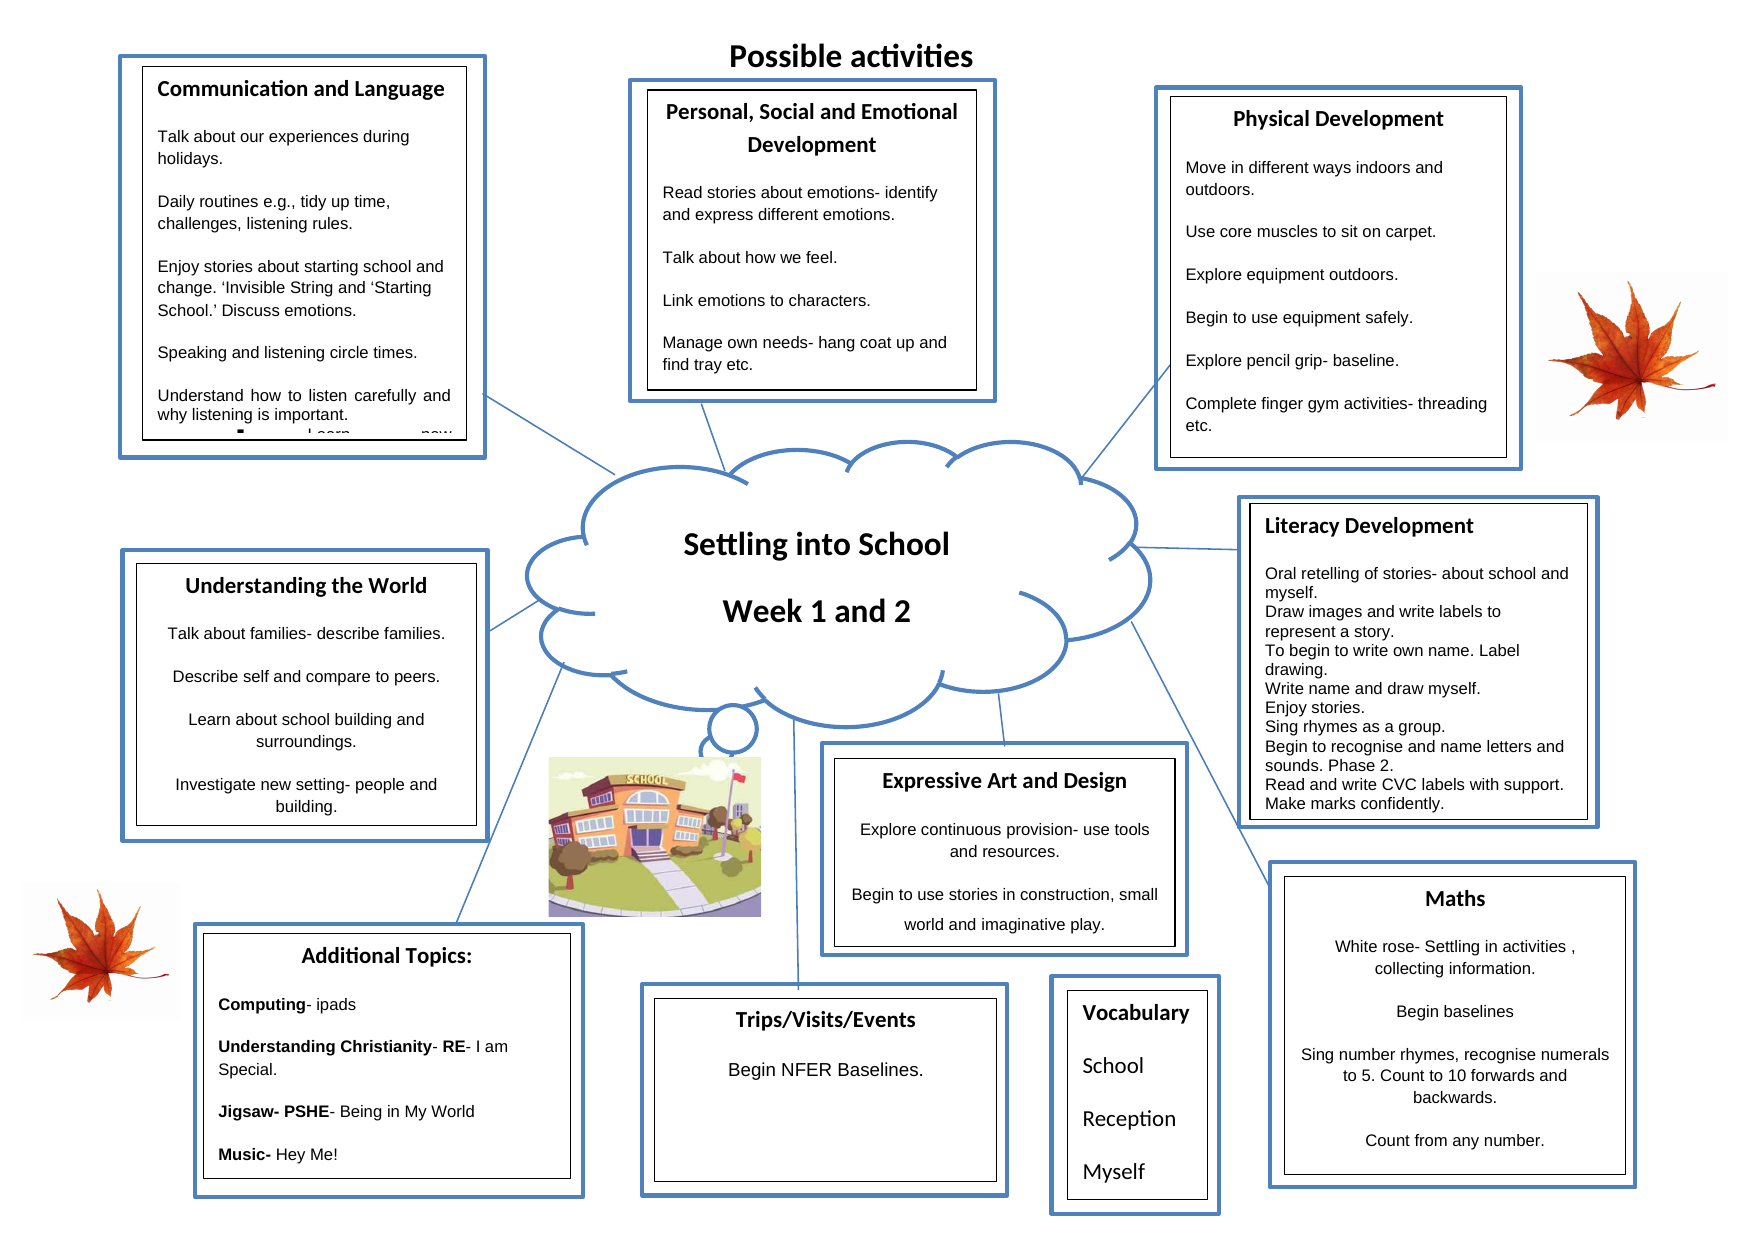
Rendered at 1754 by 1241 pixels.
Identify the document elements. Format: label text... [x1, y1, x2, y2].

picture [21, 882, 180, 1021]
list Possible activities [59, 35, 1728, 76]
picture [1535, 272, 1729, 442]
picture [548, 757, 762, 917]
